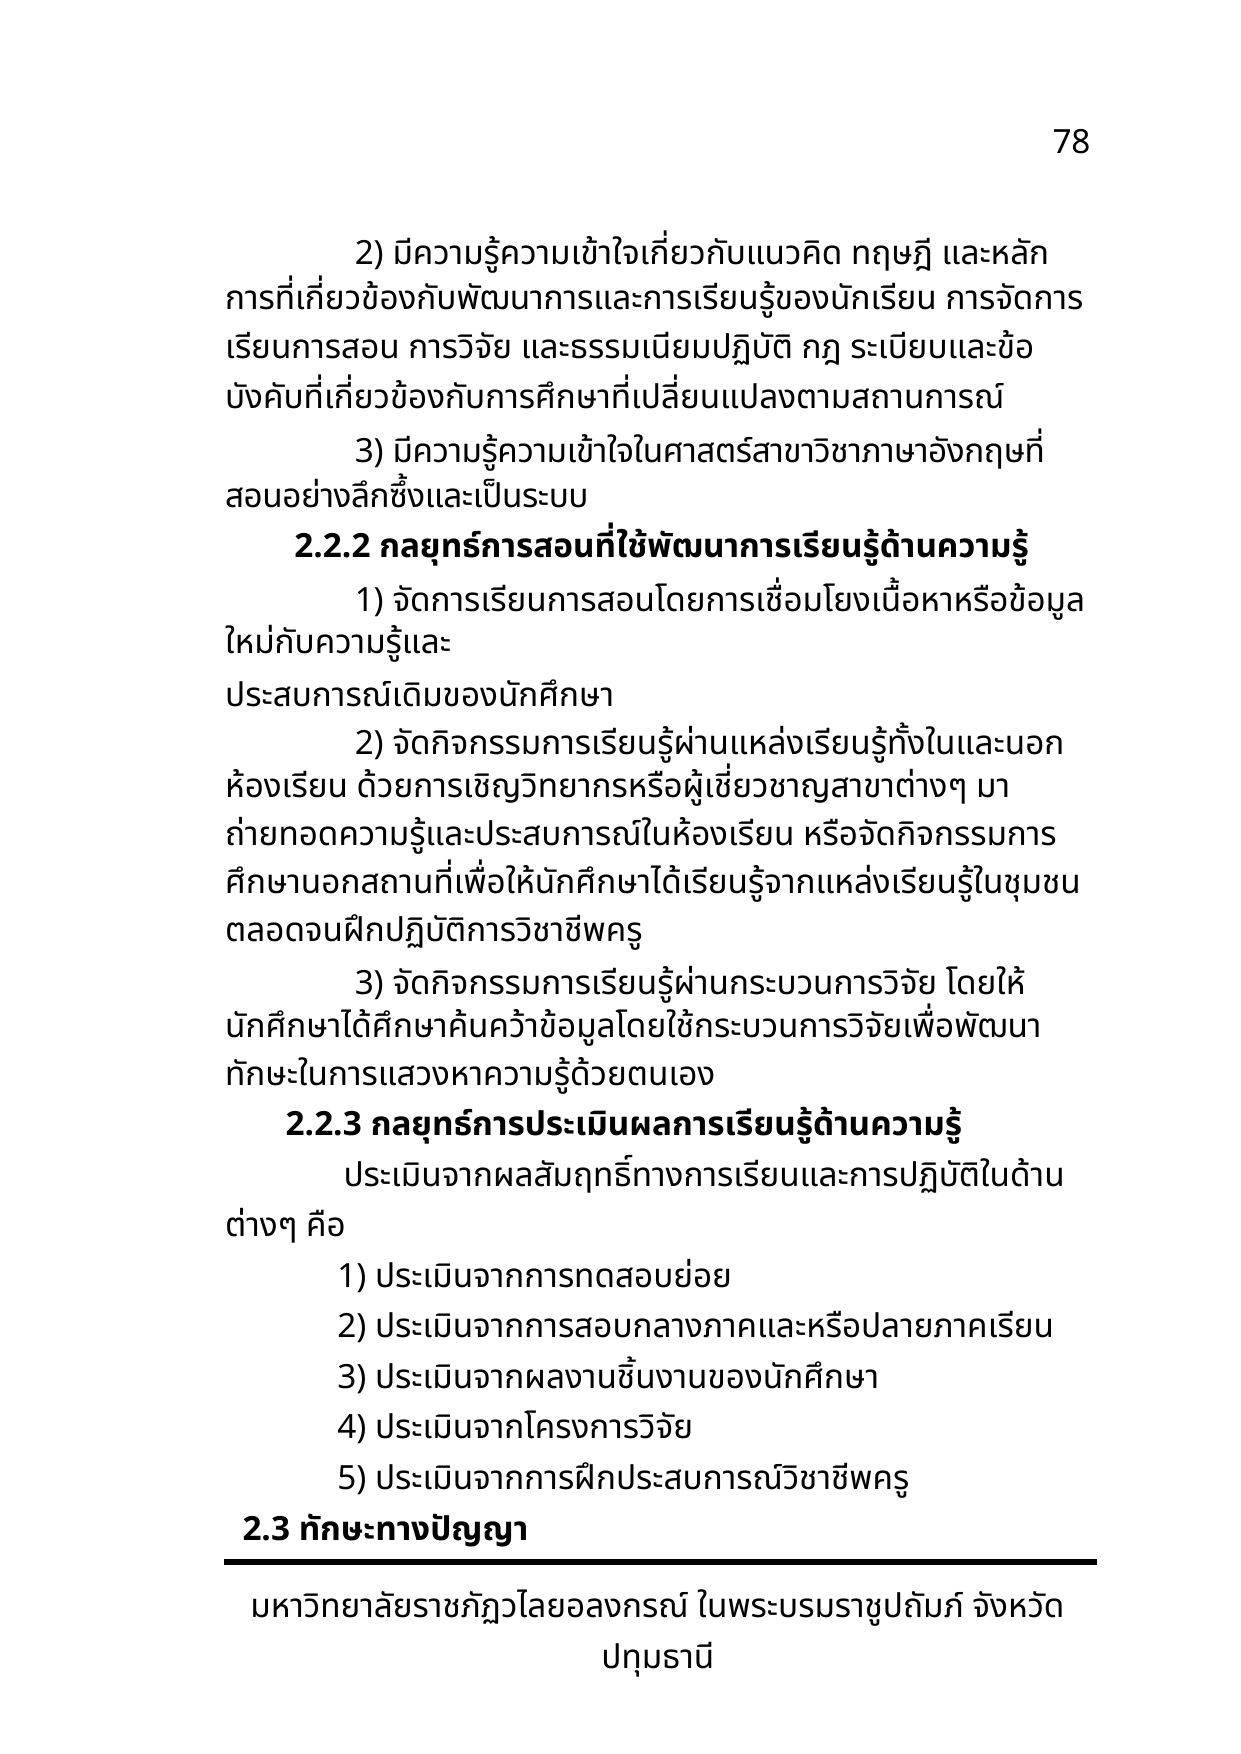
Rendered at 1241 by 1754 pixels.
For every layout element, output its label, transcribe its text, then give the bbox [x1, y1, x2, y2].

text 2) มีความรู้ความเข้าใจเกี่ยวกับแนวคิด ทฤษฎี และหลักการที่เกี่ยวข้องกับพัฒนาการและการเรียนรู้ของนักเรียน การจัดการเรียนการสอน การวิจัย และธรรมเนียมปฏิบัติ กฎ ระเบียบและข้อบังคับที่เกี่ยวข้องกับการศึกษาที่เปลี่ยนแปลงตามสถานการณ์ [225, 225, 1090, 423]
text 3) ประเมินจากผลงานชิ้นงานของนักศึกษา [225, 1353, 1090, 1403]
text 2.2.2 กลยุทธ์การสอนที่ใช้พัฒนาการเรียนรู้ด้านความรู้ [225, 522, 1090, 573]
text 1) จัดการเรียนการสอนโดยการเชื่อมโยงเนื้อหาหรือข้อมูลใหม่กับความรู้และ [225, 573, 1090, 669]
text 5) ประเมินจากการฝึกประสบการณ์วิชาชีพครู [225, 1454, 1090, 1504]
text 2) จัดกิจกรรมการเรียนรู้ผ่านแหล่งเรียนรู้ทั้งในและนอกห้องเรียน ด้วยการเชิญวิทยากรหรือผู้เชี่ยวชาญสาขาต่างๆ มาถ่ายทอดความรู้และประสบการณ์ในห้องเรียน หรือจัดกิจกรรมการศึกษานอกสถานที่เพื่อให้นักศึกษาได้เรียนรู้จากแหล่งเรียนรู้ในชุมชน ตลอดจนฝึกปฏิบัติการวิชาชีพครู [225, 716, 1090, 956]
text 2.3 ทักษะทางปัญญา [225, 1504, 1090, 1555]
text ประสบการณ์เดิมของนักศึกษา [225, 669, 1090, 716]
text 4) ประเมินจากโครงการวิจัย [225, 1403, 1090, 1454]
text 1) ประเมินจากการทดสอบย่อย [225, 1251, 1090, 1302]
text 2.2.3 กลยุทธ์การประเมินผลการเรียนรู้ด้านความรู้ [225, 1100, 1090, 1151]
text 3) จัดกิจกรรมการเรียนรู้ผ่านกระบวนการวิจัย โดยให้นักศึกษาได้ศึกษาค้นคว้าข้อมูลโดยใช้กระบวนการวิจัยเพื่อพัฒนาทักษะในการแสวงหาความรู้ด้วยตนเอง [225, 956, 1090, 1100]
text ประเมินจากผลสัมฤทธิ์ทางการเรียนและการปฏิบัติในด้านต่างๆ คือ [225, 1151, 1090, 1251]
text 2) ประเมินจากการสอบกลางภาคและหรือปลายภาคเรียน [225, 1302, 1090, 1353]
text 3) มีความรู้ความเข้าใจในศาสตร์สาขาวิชาภาษาอังกฤษที่สอนอย่างลึกซึ้งและเป็นระบบ [225, 423, 1090, 522]
